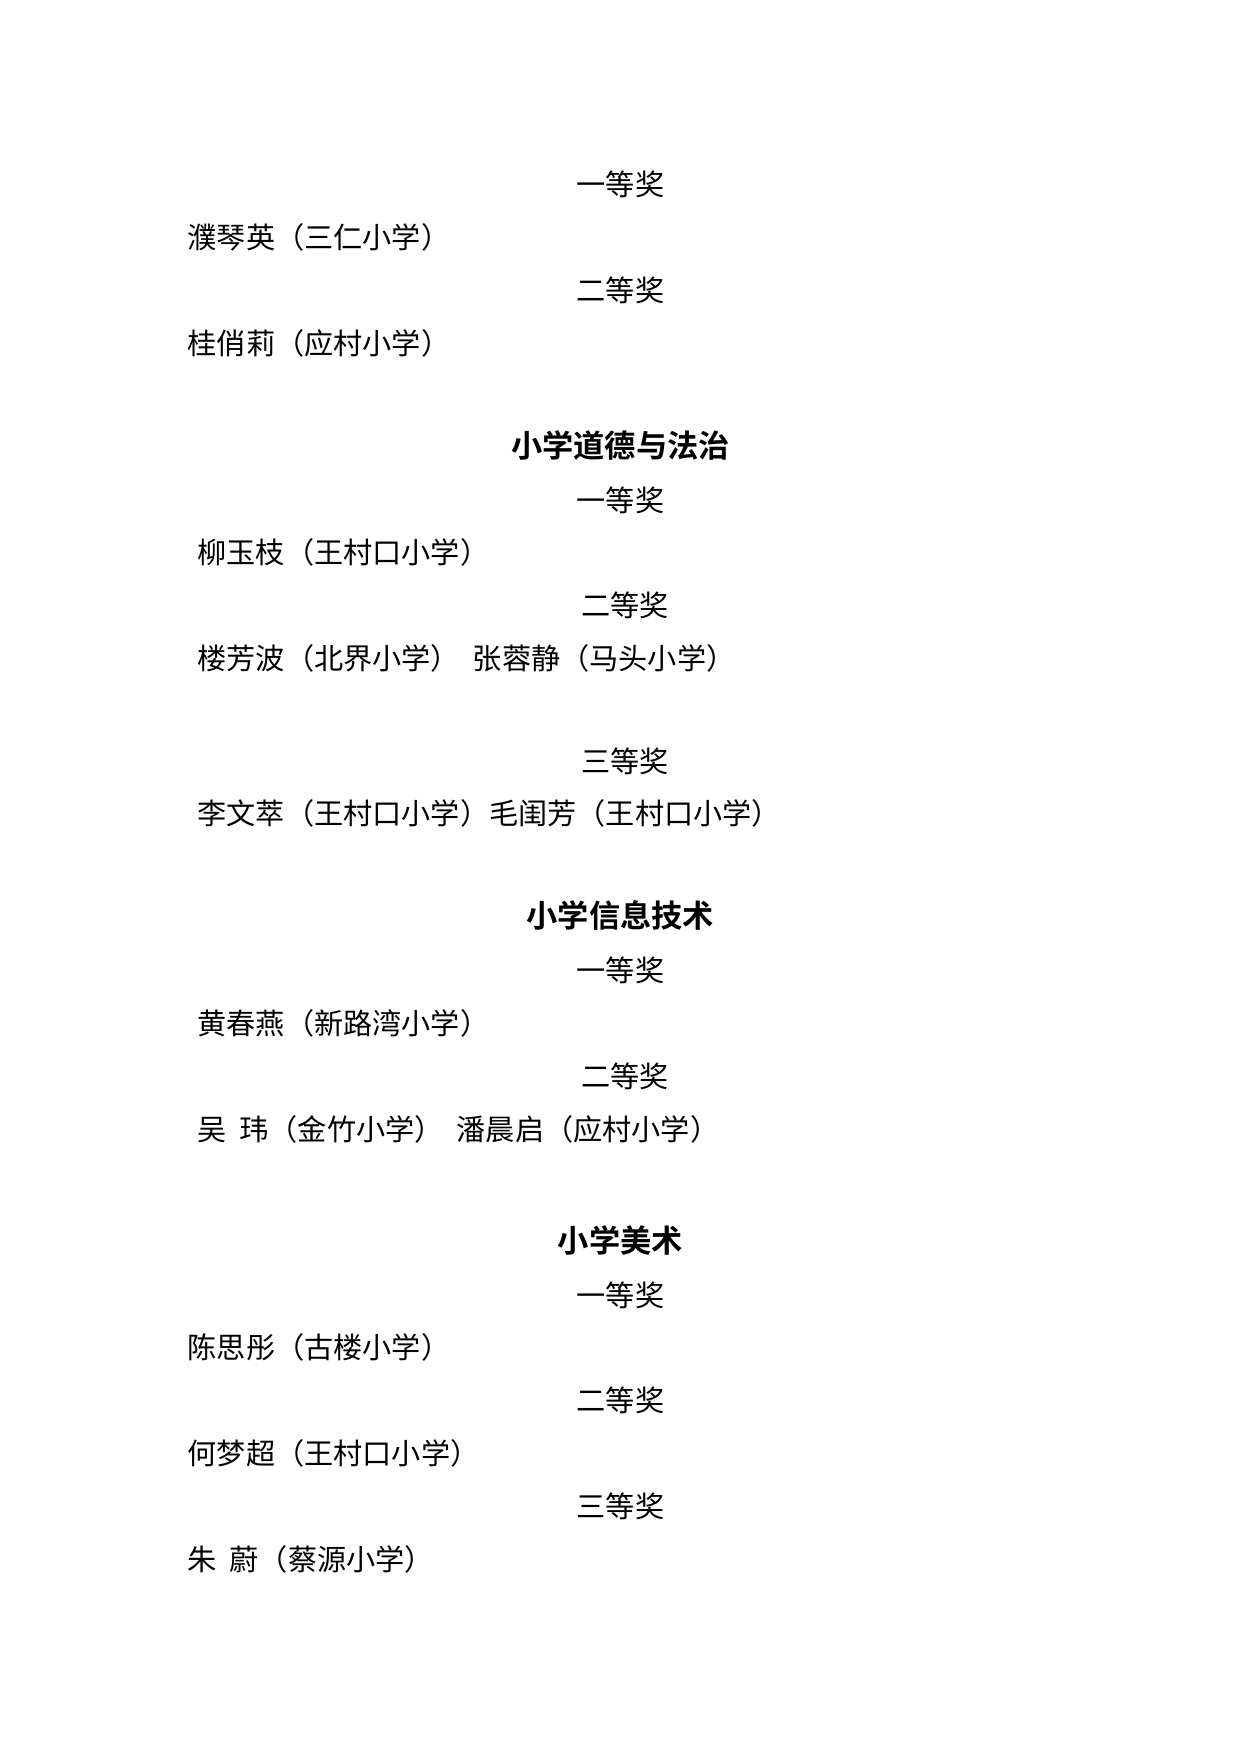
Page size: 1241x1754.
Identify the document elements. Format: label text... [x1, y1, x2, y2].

text 桂俏莉（应村小学） [187, 320, 1053, 363]
text 李文萃（王村口小学）毛闺芳（王村口小学） [197, 791, 1053, 833]
text 何梦超（王村口小学） [187, 1431, 1053, 1473]
text 二等奖 [187, 268, 1053, 310]
text 黄春燕（新路湾小学） [197, 1001, 1053, 1043]
text 小学美术 [187, 1216, 1053, 1261]
text 三等奖 [197, 738, 1053, 780]
text 陈思彤（古楼小学） [187, 1325, 1053, 1367]
text 吴 玮（金竹小学） 潘晨启（应村小学） [197, 1106, 1053, 1148]
text 一等奖 [187, 162, 1053, 204]
text 二等奖 [197, 583, 1053, 625]
text 濮琴英（三仁小学） [187, 215, 1053, 257]
text 柳玉枝（王村口小学） [197, 530, 1053, 572]
text 小学道德与法治 [187, 421, 1053, 466]
text 二等奖 [187, 1378, 1053, 1420]
text 一等奖 [187, 1272, 1053, 1314]
text 楼芳波（北界小学） 张蓉静（马头小学） [197, 636, 1053, 678]
text 二等奖 [197, 1053, 1053, 1096]
text 朱 蔚（蔡源小学） [187, 1536, 1053, 1579]
text 三等奖 [187, 1483, 1053, 1526]
text 一等奖 [187, 948, 1053, 990]
text 小学信息技术 [187, 891, 1053, 937]
text 一等奖 [187, 477, 1053, 519]
